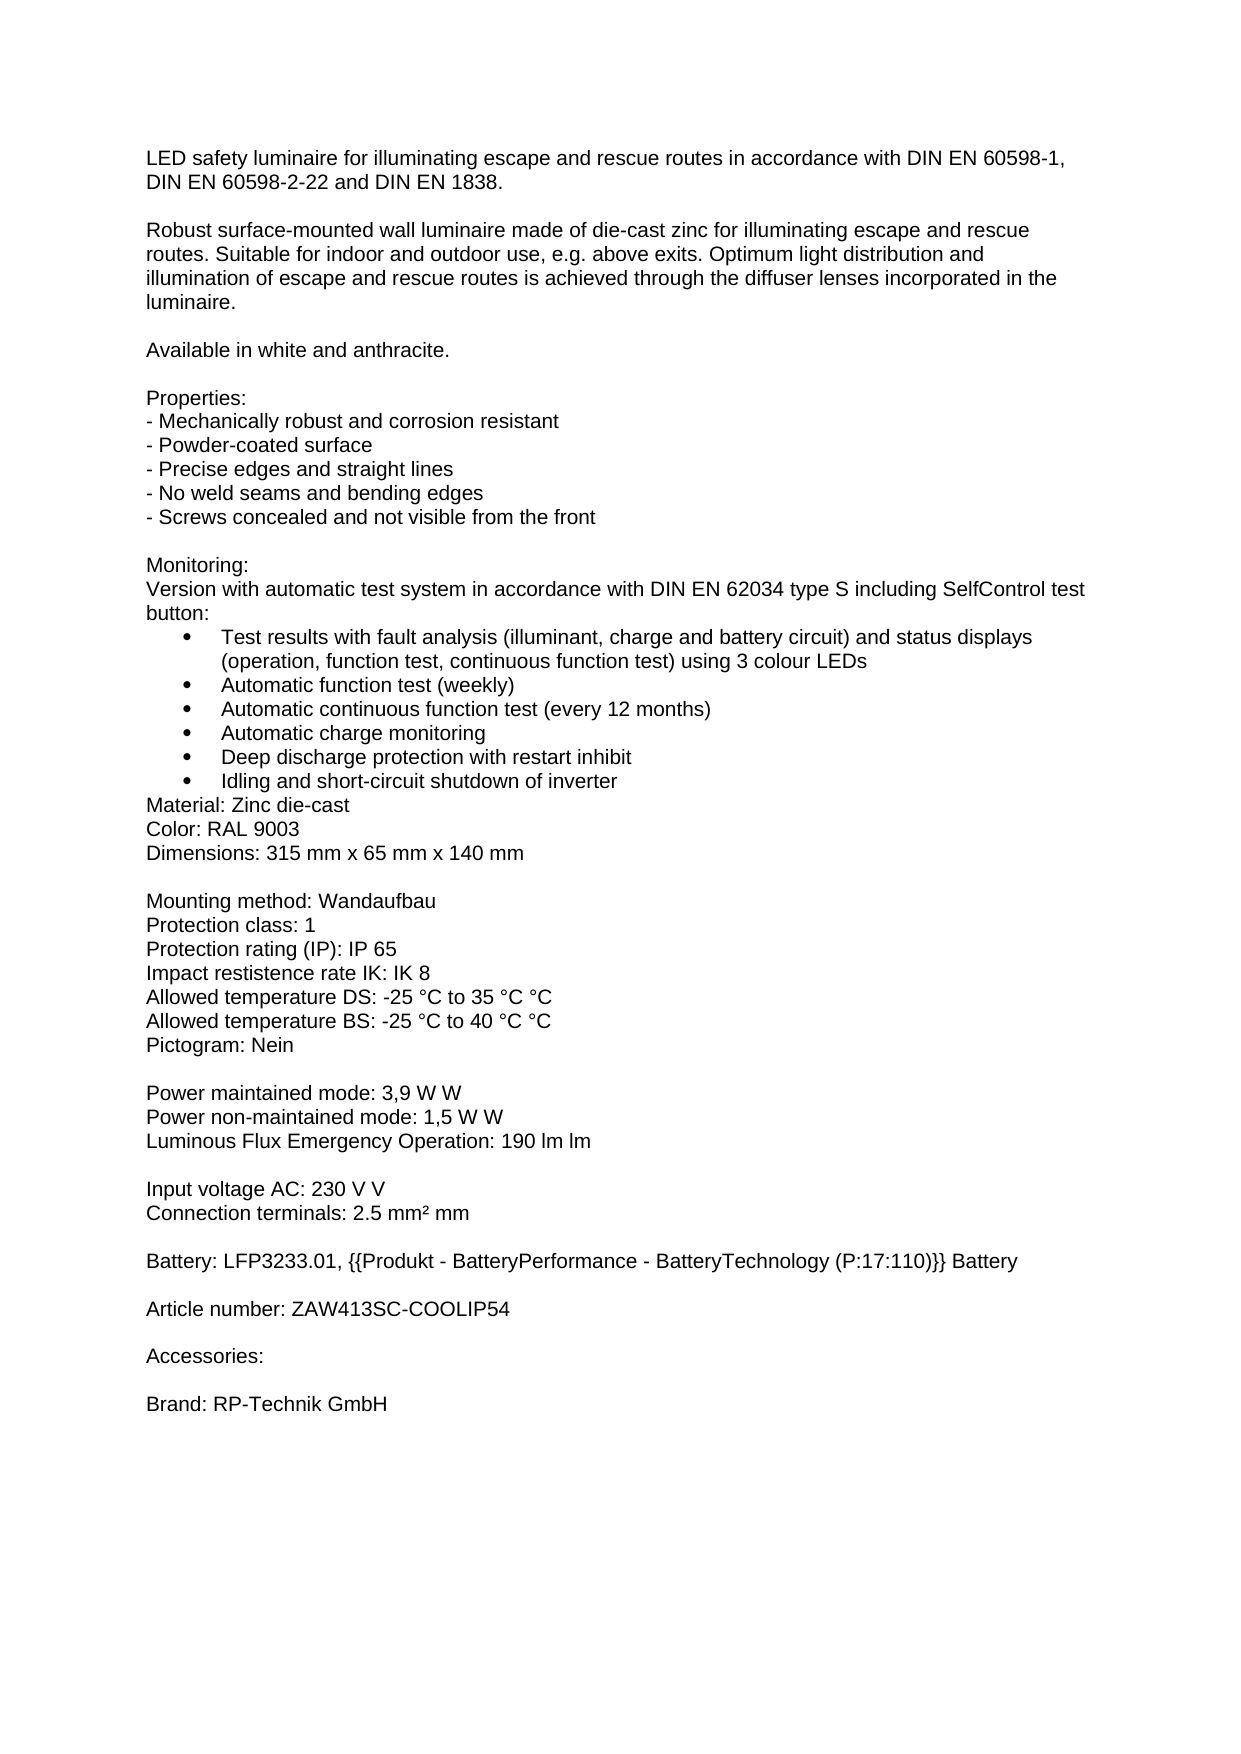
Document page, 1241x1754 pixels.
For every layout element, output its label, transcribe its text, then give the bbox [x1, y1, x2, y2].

list Test results with fault analysis (illuminant, charge and battery circuit) and status displays (operation, function test, continuous function test) using 3 colour LEDs [183, 625, 1094, 673]
list Automatic function test (weekly) [183, 673, 1094, 697]
text Input voltage AC: 230 V V [146, 1177, 1094, 1201]
text Protection rating (IP): IP 65 [146, 937, 1094, 961]
text Protection class: 1 [146, 913, 1094, 937]
text Allowed temperature DS: -25 °C to 35 °C °C [146, 985, 1094, 1009]
list Deep discharge protection with restart inhibit [183, 745, 1094, 769]
text Color: RAL 9003 [146, 817, 1094, 841]
text Accessories: [146, 1344, 1094, 1368]
list Idling and short-circuit shutdown of inverter [183, 769, 1094, 793]
text Version with automatic test system in accordance with DIN EN 62034 type S including SelfControl test button: [146, 577, 1094, 625]
text Material: Zinc die-cast [146, 793, 1094, 817]
text Impact restistence rate IK: IK 8 [146, 961, 1094, 985]
text Connection terminals: 2.5 mm² mm [146, 1201, 1094, 1224]
text Power maintained mode: 3,9 W W [146, 1081, 1094, 1105]
text Article number: ZAW413SC-COOLIP54 [146, 1296, 1094, 1320]
list Automatic charge monitoring [183, 721, 1094, 745]
text Allowed temperature BS: -25 °C to 40 °C °C [146, 1009, 1094, 1033]
text Monitoring: [146, 553, 1094, 577]
text Battery: LFP3233.01, {{Produkt - BatteryPerformance - BatteryTechnology (P:17:110)}} Battery [146, 1248, 1094, 1272]
text Dimensions: 315 mm x 65 mm x 140 mm [146, 841, 1094, 865]
text Brand: RP-Technik GmbH [146, 1392, 1094, 1416]
text Power non-maintained mode: 1,5 W W [146, 1105, 1094, 1129]
text Pictogram: Nein [146, 1033, 1094, 1057]
text Mounting method: Wandaufbau [146, 889, 1094, 913]
text Luminous Flux Emergency Operation: 190 lm lm [146, 1129, 1094, 1153]
text LED safety luminaire for illuminating escape and rescue routes in accordance with DIN EN 60598-1, DIN EN 60598-2-22 and DIN EN 1838.Robust surface-mounted wall luminaire made of die-cast zinc for illuminating escape and rescue routes. Suitable for indoor and outdoor use, e.g. above exits. Optimum light distribution and illumination of escape and rescue routes is achieved through the diffuser lenses incorporated in the luminaire.Available in white and anthracite. Properties:- Mechanically robust and corrosion resistant- Powder-coated surface- Precise edges and straight lines- No weld seams and bending edges- Screws concealed and not visible from the front [146, 146, 1094, 529]
list Automatic continuous function test (every 12 months) [183, 697, 1094, 721]
